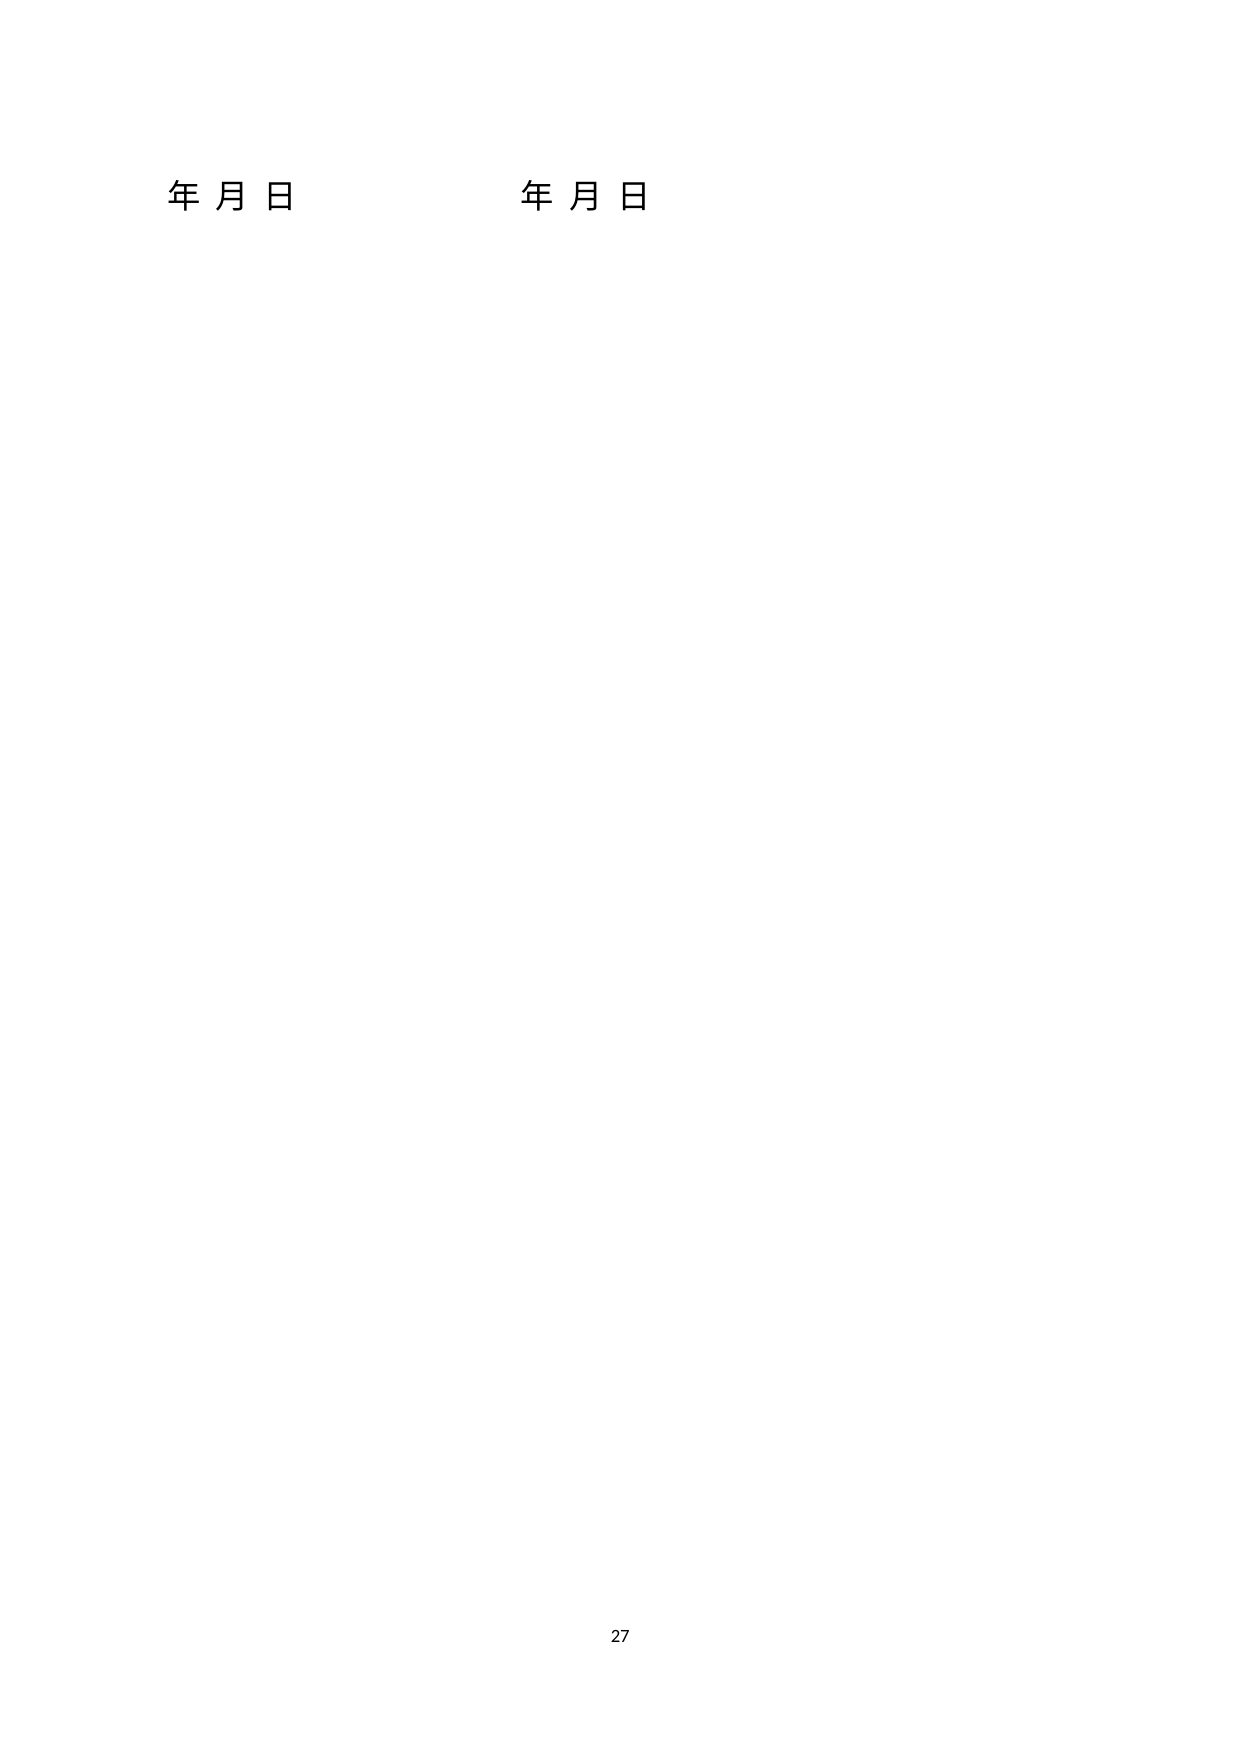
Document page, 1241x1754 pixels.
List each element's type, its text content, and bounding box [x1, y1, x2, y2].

text 年 月 日 年 月 日 [167, 162, 1053, 227]
